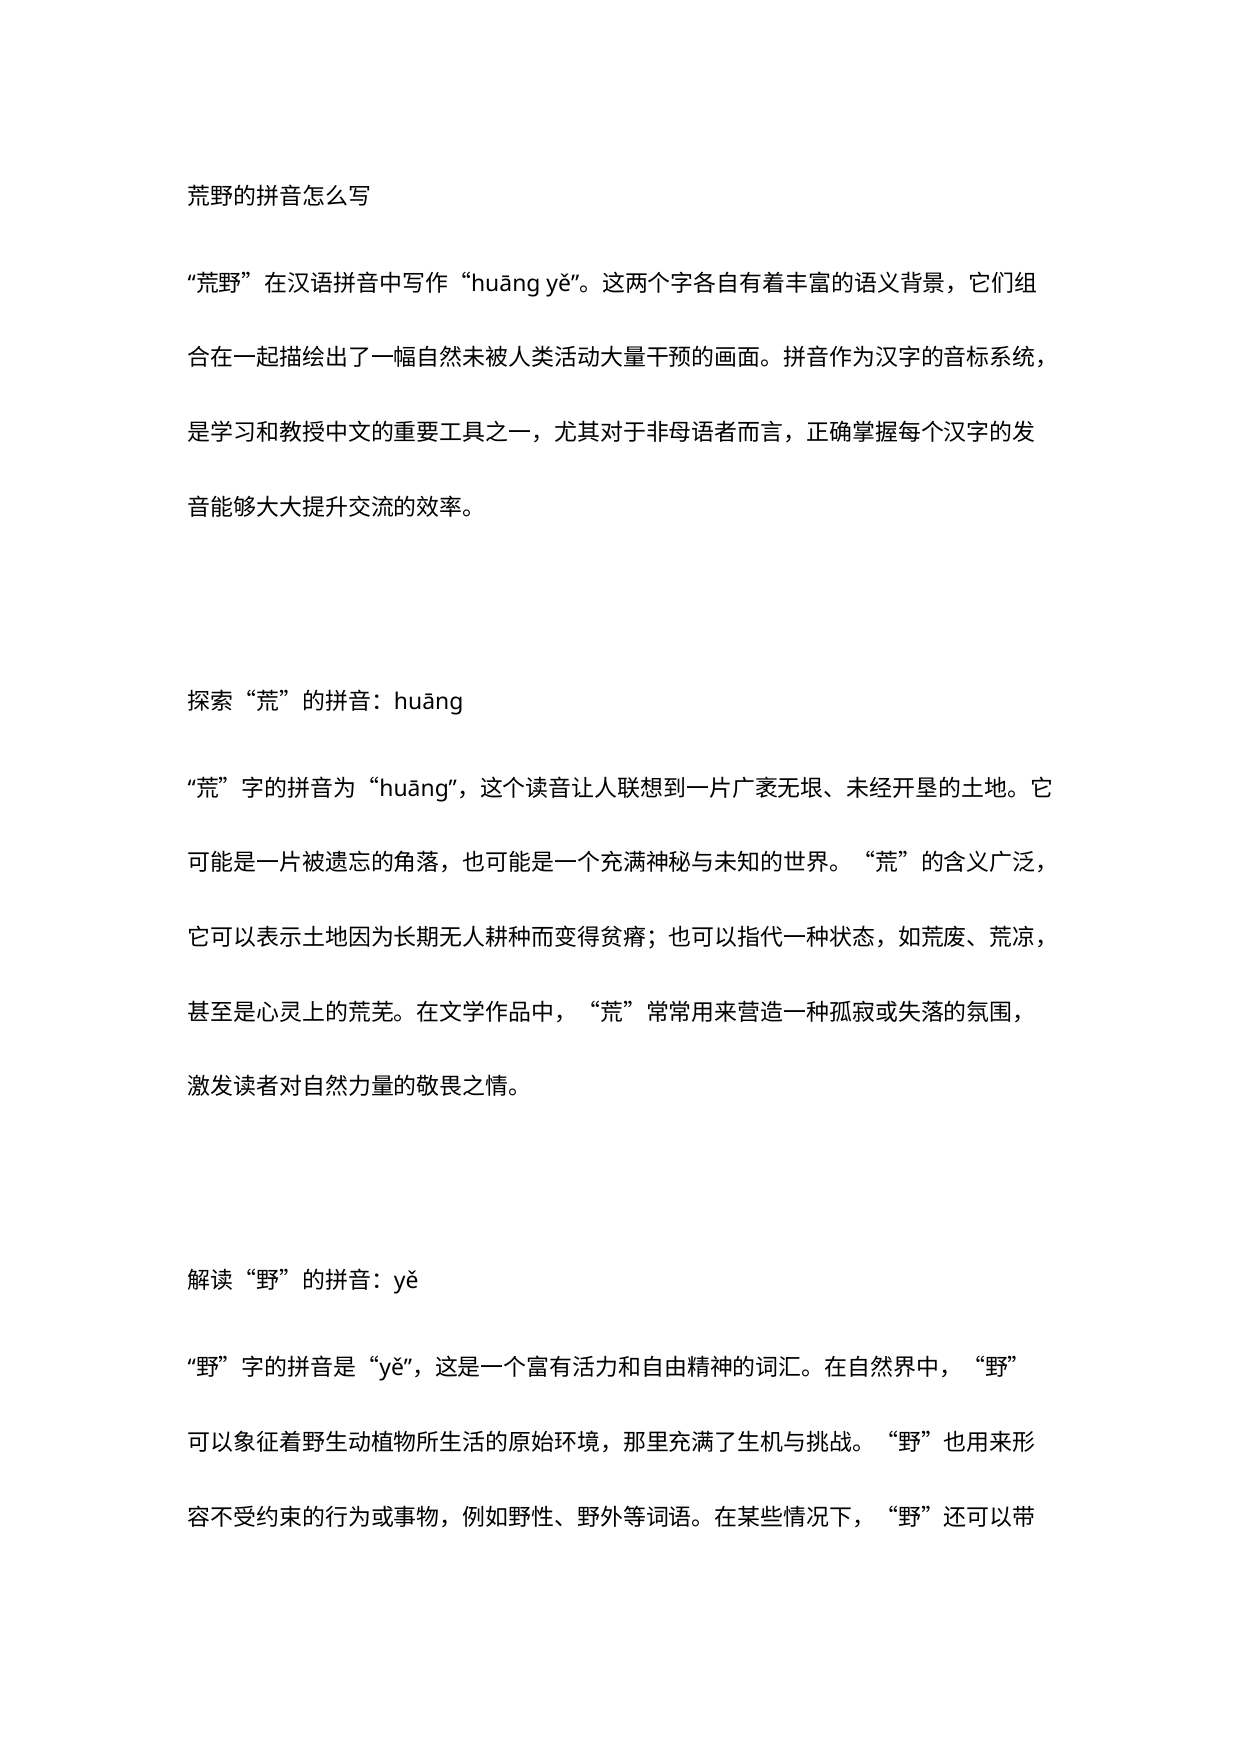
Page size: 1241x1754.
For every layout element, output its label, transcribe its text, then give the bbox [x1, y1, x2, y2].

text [187, 1333, 1053, 1548]
text 解读“野”的拼音：yě [187, 1247, 1053, 1312]
text “荒野”在汉语拼音中写作“huāng yě”。这两个字各自有着丰富的语义背景，它们组合在一起描绘出了一幅自然未被人类活动大量干预的画面。拼音作为汉字的音标系统，是学习和教授中文的重要工具之一，尤其对于非母语者而言，正确掌握每个汉字的发音能够大大提升交流的效率。 [187, 248, 1053, 538]
text 探索“荒”的拼音：huāng [187, 667, 1053, 732]
text “荒”字的拼音为“huāng”，这个读音让人联想到一片广袤无垠、未经开垦的土地。它可能是一片被遗忘的角落，也可能是一个充满神秘与未知的世界。“荒”的含义广泛，它可以表示土地因为长期无人耕种而变得贫瘠；也可以指代一种状态，如荒废、荒凉，甚至是心灵上的荒芜。在文学作品中，“荒”常常用来营造一种孤寂或失落的氛围，激发读者对自然力量的敬畏之情。 [187, 753, 1053, 1117]
text 荒野的拼音怎么写 [187, 162, 1053, 227]
